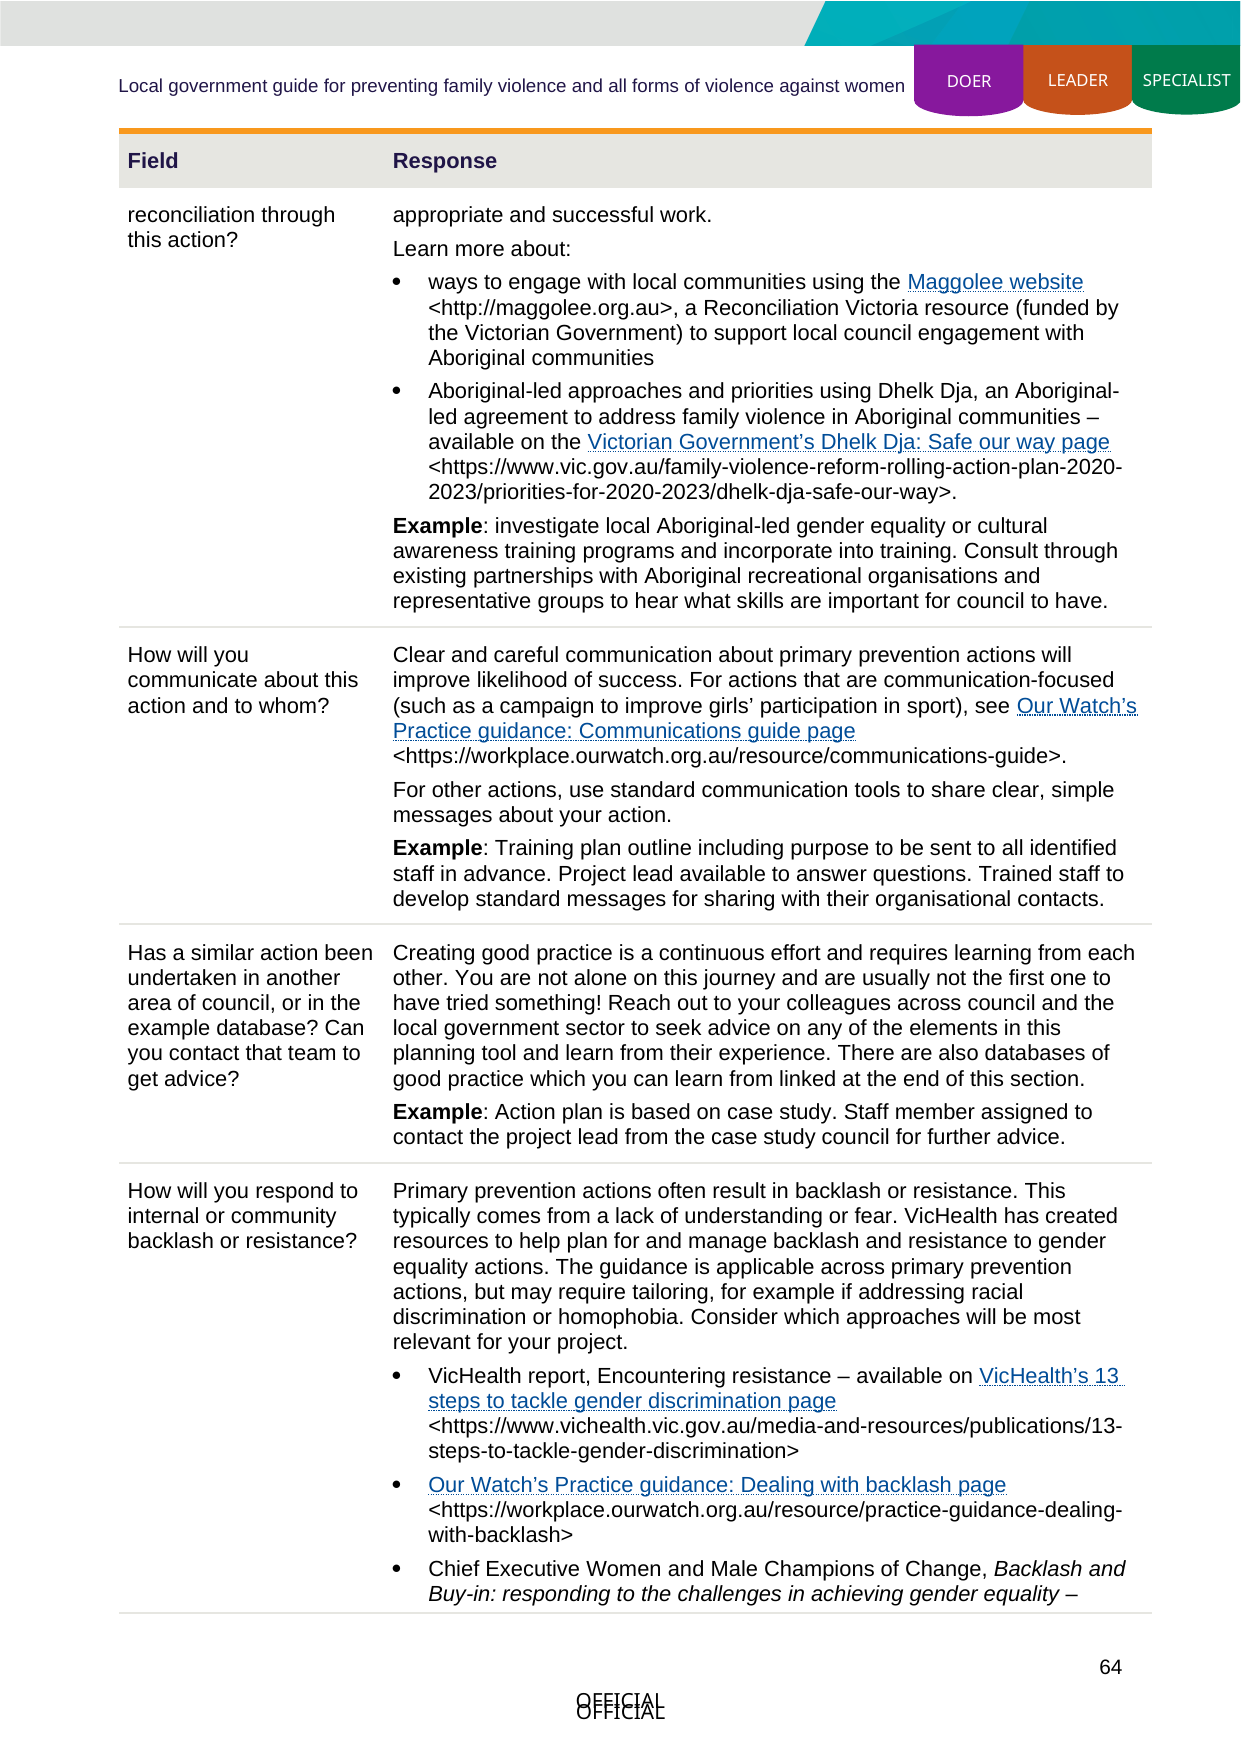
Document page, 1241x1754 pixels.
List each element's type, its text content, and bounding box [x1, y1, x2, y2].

table_header Field [119, 134, 384, 186]
table_cell Creating good practice is a continuous effort and requires learning from each other. You are not alone on this journey and are usually not the first one to have tried something! Reach out to your colleagues across council and the local government sector to seek advice on any of the elements in this planning tool and learn from their experience. There are also databases of good practice which you can learn from linked at the end of this section. Example: Action plan is based on case study. Staff member assigned to contact the project lead from the case study council for further advice. [384, 925, 1152, 1162]
table_cell Clear and careful communication about primary prevention actions will improve likelihood of success. For actions that are communication-focused (such as a campaign to improve girls’ participation in sport), see Our Watch’s Practice guidance: Communications guide page <https://workplace.ourwatch.org.au/resource/communications-guide>. For other actions, use standard communication tools to share clear, simple messages about your action. Example: Training plan outline including purpose to be sent to all identified staff in advance. Project lead available to answer questions. Trained staff to develop standard messages for sharing with their organisational contacts. [384, 628, 1152, 923]
table_header Response [384, 134, 1152, 186]
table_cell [384, 1164, 1152, 1612]
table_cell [119, 1164, 384, 1612]
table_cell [384, 188, 1152, 626]
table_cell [119, 188, 384, 626]
table_cell Has a similar action been undertaken in another area of council, or in the example database? Can you contact that team to get advice? [119, 925, 384, 1162]
table_cell How will you communicate about this action and to whom? [119, 628, 384, 923]
picture [0, 1, 1241, 46]
